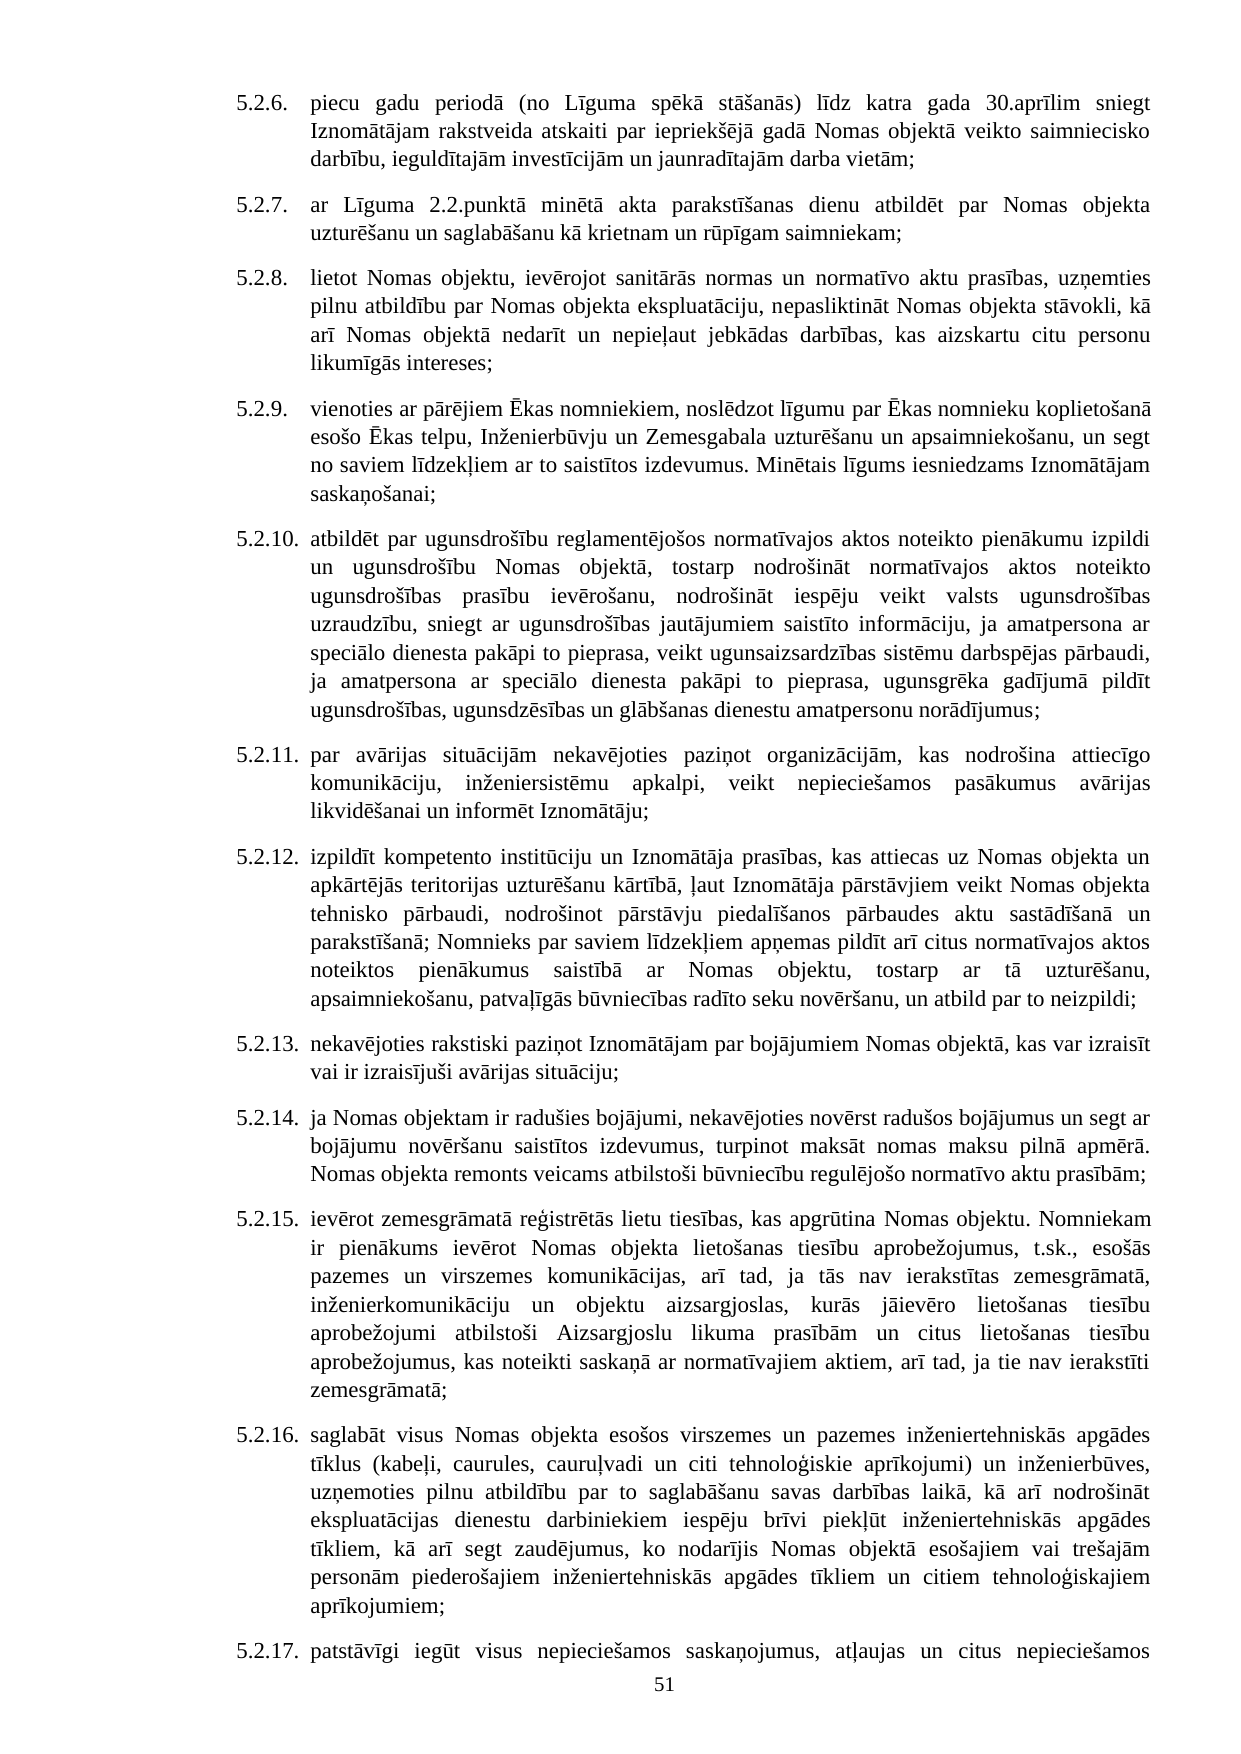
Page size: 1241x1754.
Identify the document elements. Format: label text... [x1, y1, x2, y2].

list ja Nomas objektam ir radušies bojājumi, nekavējoties novērst radušos bojājumus un segt ar bojājumu novēršanu saistītos izdevumus, turpinot maksāt nomas maksu pilnā apmērā. Nomas objekta remonts veicams atbilstoši būvniecību regulējošo normatīvo aktu prasībām; [236, 1103, 1152, 1187]
list izpildīt kompetento institūciju un Iznomātāja prasības, kas attiecas uz Nomas objekta un apkārtējās teritorijas uzturēšanu kārtībā, ļaut Iznomātāja pārstāvjiem veikt Nomas objekta tehnisko pārbaudi, nodrošinot pārstāvju piedalīšanos pārbaudes aktu sastādīšanā un parakstīšanā; Nomnieks par saviem līdzekļiem apņemas pildīt arī citus normatīvajos aktos noteiktos pienākumus saistībā ar Nomas objektu, tostarp ar tā uzturēšanu, apsaimniekošanu, patvaļīgās būvniecības radīto seku novēršanu, un atbild par to neizpildi; [236, 843, 1152, 1011]
list vienoties ar pārējiem Ēkas nomniekiem, noslēdzot līgumu par Ēkas nomnieku koplietošanā esošo Ēkas telpu, Inženierbūvju un Zemesgabala uzturēšanu un apsaimniekošanu, un segt no saviem līdzekļiem ar to saistītos izdevumus. Minētais līgums iesniedzams Iznomātājam saskaņošanai; [236, 394, 1152, 506]
list ievērot zemesgrāmatā reģistrētās lietu tiesības, kas apgrūtina Nomas objektu. Nomniekam ir pienākums ievērot Nomas objekta lietošanas tiesību aprobežojumus, t.sk., esošās pazemes un virszemes komunikācijas, arī tad, ja tās nav ierakstītas zemesgrāmatā, inženierkomunikāciju un objektu aizsargjoslas, kurās jāievēro lietošanas tiesību aprobežojumi atbilstoši Aizsargjoslu likuma prasībām un citus lietošanas tiesību aprobežojumus, kas noteikti saskaņā ar normatīvajiem aktiem, arī tad, ja tie nav ierakstīti zemesgrāmatā; [236, 1206, 1152, 1402]
list ar Līguma 2.2.punktā minētā akta parakstīšanas dienu atbildēt par Nomas objekta uzturēšanu un saglabāšanu kā krietnam un rūpīgam saimniekam; [236, 191, 1152, 245]
list atbildēt par ugunsdrošību reglamentējošos normatīvajos aktos noteikto pienākumu izpildi un ugunsdrošību Nomas objektā, tostarp nodrošināt normatīvajos aktos noteikto ugunsdrošības prasību ievērošanu, nodrošināt iespēju veikt valsts ugunsdrošības uzraudzību, sniegt ar ugunsdrošības jautājumiem saistīto informāciju, ja amatpersona ar speciālo dienesta pakāpi to pieprasa, veikt ugunsaizsardzības sistēmu darbspējas pārbaudi, ja amatpersona ar speciālo dienesta pakāpi to pieprasa, ugunsgrēka gadījumā pildīt ugunsdrošības, ugunsdzēsības un glābšanas dienestu amatpersonu norādījumus; [236, 525, 1152, 722]
list par avārijas situācijām nekavējoties paziņot organizācijām, kas nodrošina attiecīgo komunikāciju, inženiersistēmu apkalpi, veikt nepieciešamos pasākumus avārijas likvidēšanai un informēt Iznomātāju; [236, 741, 1152, 824]
list piecu gadu periodā (no Līguma spēkā stāšanās) līdz katra gada 30.aprīlim sniegt Iznomātājam rakstveida atskaiti par iepriekšējā gadā Nomas objektā veikto saimniecisko darbību, ieguldītajām investīcijām un jaunradītajām darba vietām; [236, 89, 1152, 172]
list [236, 1637, 1152, 1663]
list lietot Nomas objektu, ievērojot sanitārās normas un normatīvo aktu prasības, uzņemties pilnu atbildību par Nomas objekta ekspluatāciju, nepasliktināt Nomas objekta stāvokli, kā arī Nomas objektā nedarīt un nepieļaut jebkādas darbības, kas aizskartu citu personu likumīgās intereses; [236, 264, 1152, 376]
list nekavējoties paziņot Iznomātājam par bojājumiem Nomas objektā, kas var izraisīt vai ir izraisījuši avārijas situāciju; [236, 1030, 1152, 1085]
list saglabāt visus Nomas objekta esošos virszemes un pazemes inženiertehniskās apgādes tīklus (kabeļi, caurules, cauruļvadi un citi tehnoloģiskie aprīkojumi) un inženierbūves, uzņemoties pilnu atbildību par to saglabāšanu savas darbības laikā, kā arī nodrošināt ekspluatācijas dienestu darbiniekiem iespēju brīvi piekļūt inženiertehniskās apgādes tīkliem, kā arī segt zaudējumus, ko nodarījis Nomas objektā esošajiem vai trešajām personām piederošajiem inženiertehniskās apgādes tīkliem un citiem tehnoloģiskajiem aprīkojumiem; [236, 1421, 1152, 1618]
